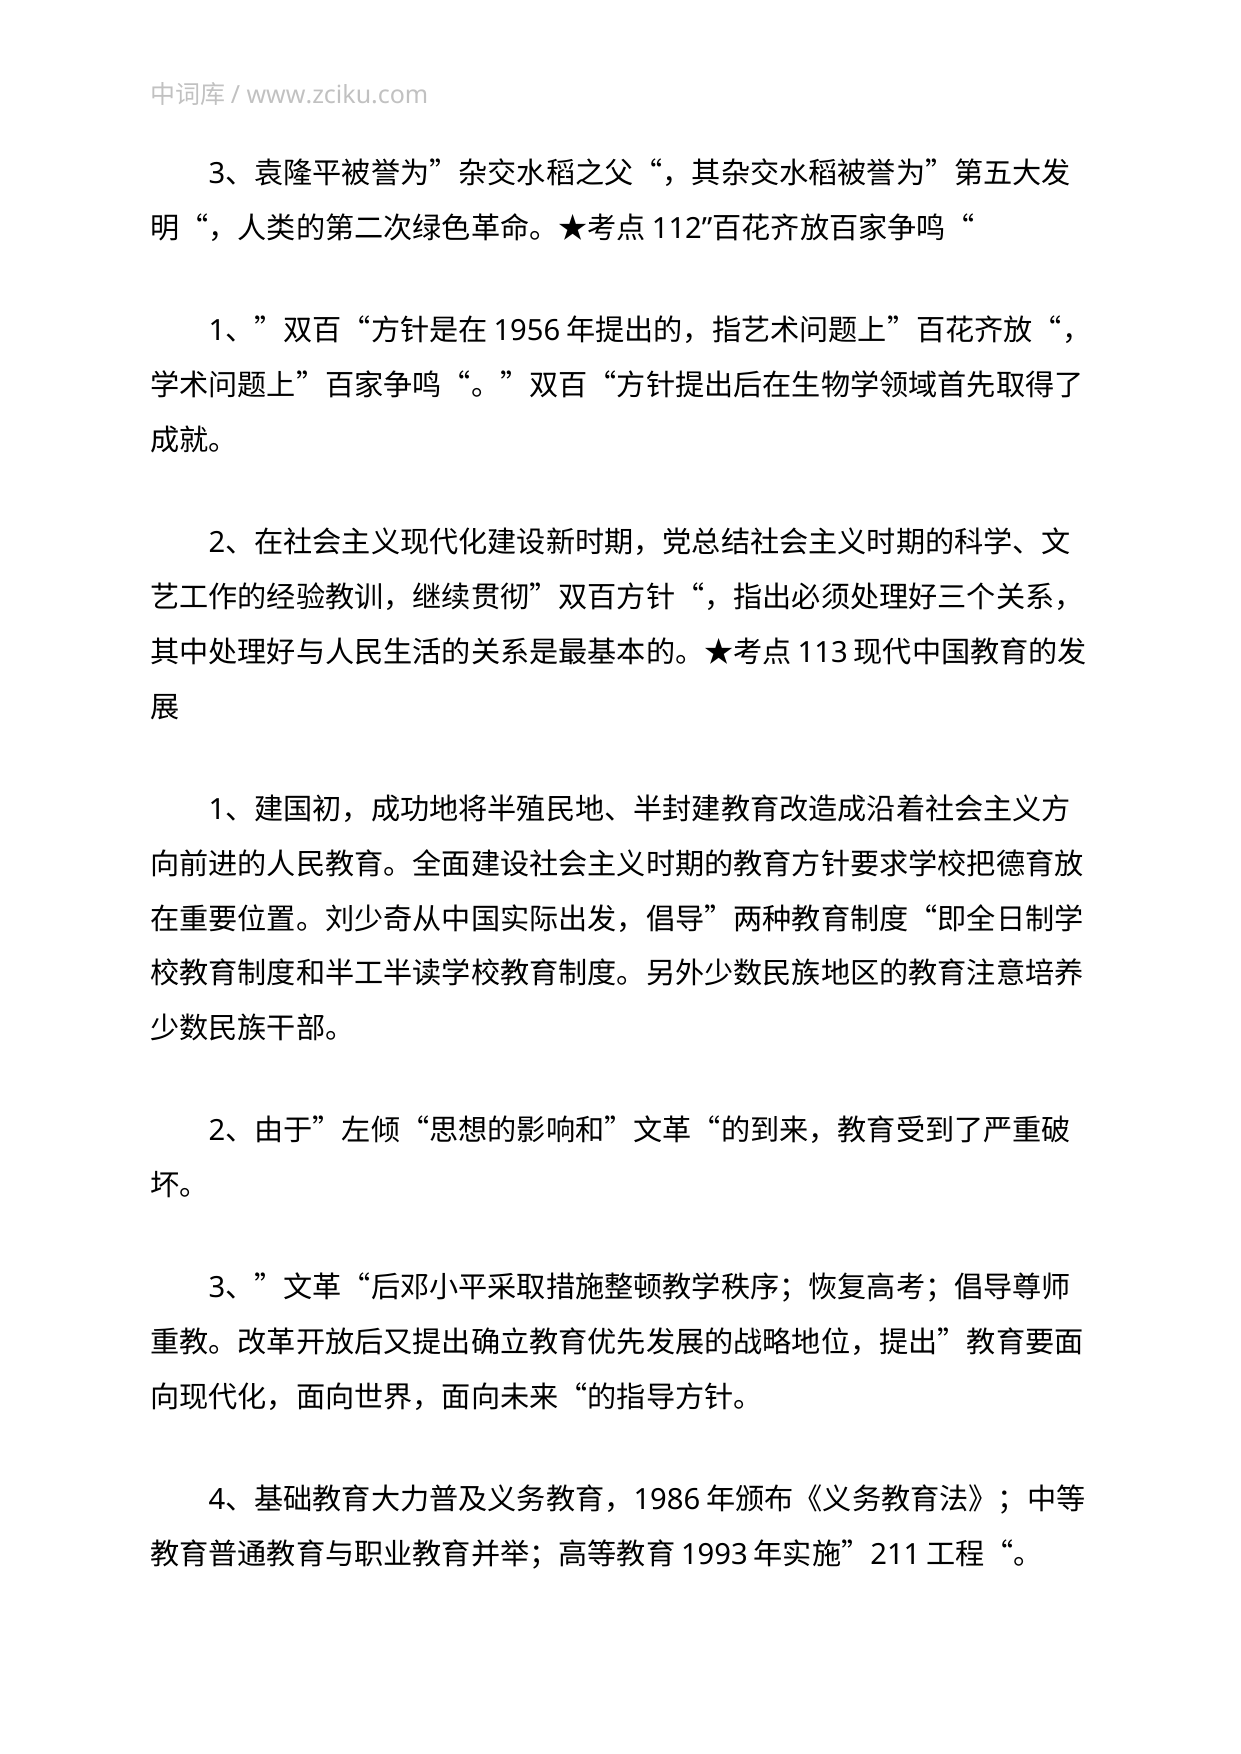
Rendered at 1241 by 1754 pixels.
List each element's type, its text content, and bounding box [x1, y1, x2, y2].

text 1、建国初，成功地将半殖民地、半封建教育改造成沿着社会主义方向前进的人民教育。全面建设社会主义时期的教育方针要求学校把德育放在重要位置。刘少奇从中国实际出发，倡导”两种教育制度“即全日制学校教育制度和半工半读学校教育制度。另外少数民族地区的教育注意培养少数民族干部。 [150, 785, 1090, 1047]
text 4、基础教育大力普及义务教育，1986年颁布《义务教育法》；中等教育普通教育与职业教育并举；高等教育1993年实施”211工程“。 [150, 1475, 1090, 1573]
text 3、袁隆平被誉为”杂交水稻之父“，其杂交水稻被誉为”第五大发明“，人类的第二次绿色革命。★考点112”百花齐放百家争鸣“ [150, 150, 1090, 247]
text 2、在社会主义现代化建设新时期，党总结社会主义时期的科学、文艺工作的经验教训，继续贯彻”双百方针“，指出必须处理好三个关系，其中处理好与人民生活的关系是最基本的。★考点113现代中国教育的发展 [150, 519, 1090, 726]
text 2、由于”左倾“思想的影响和”文革“的到来，教育受到了严重破坏。 [150, 1107, 1090, 1204]
text 3、”文革“后邓小平采取措施整顿教学秩序；恢复高考；倡导尊师重教。改革开放后又提出确立教育优先发展的战略地位，提出”教育要面向现代化，面向世界，面向未来“的指导方针。 [150, 1263, 1090, 1416]
text 1、”双百“方针是在1956年提出的，指艺术问题上”百花齐放“，学术问题上”百家争鸣“。”双百“方针提出后在生物学领域首先取得了成就。 [150, 307, 1090, 459]
